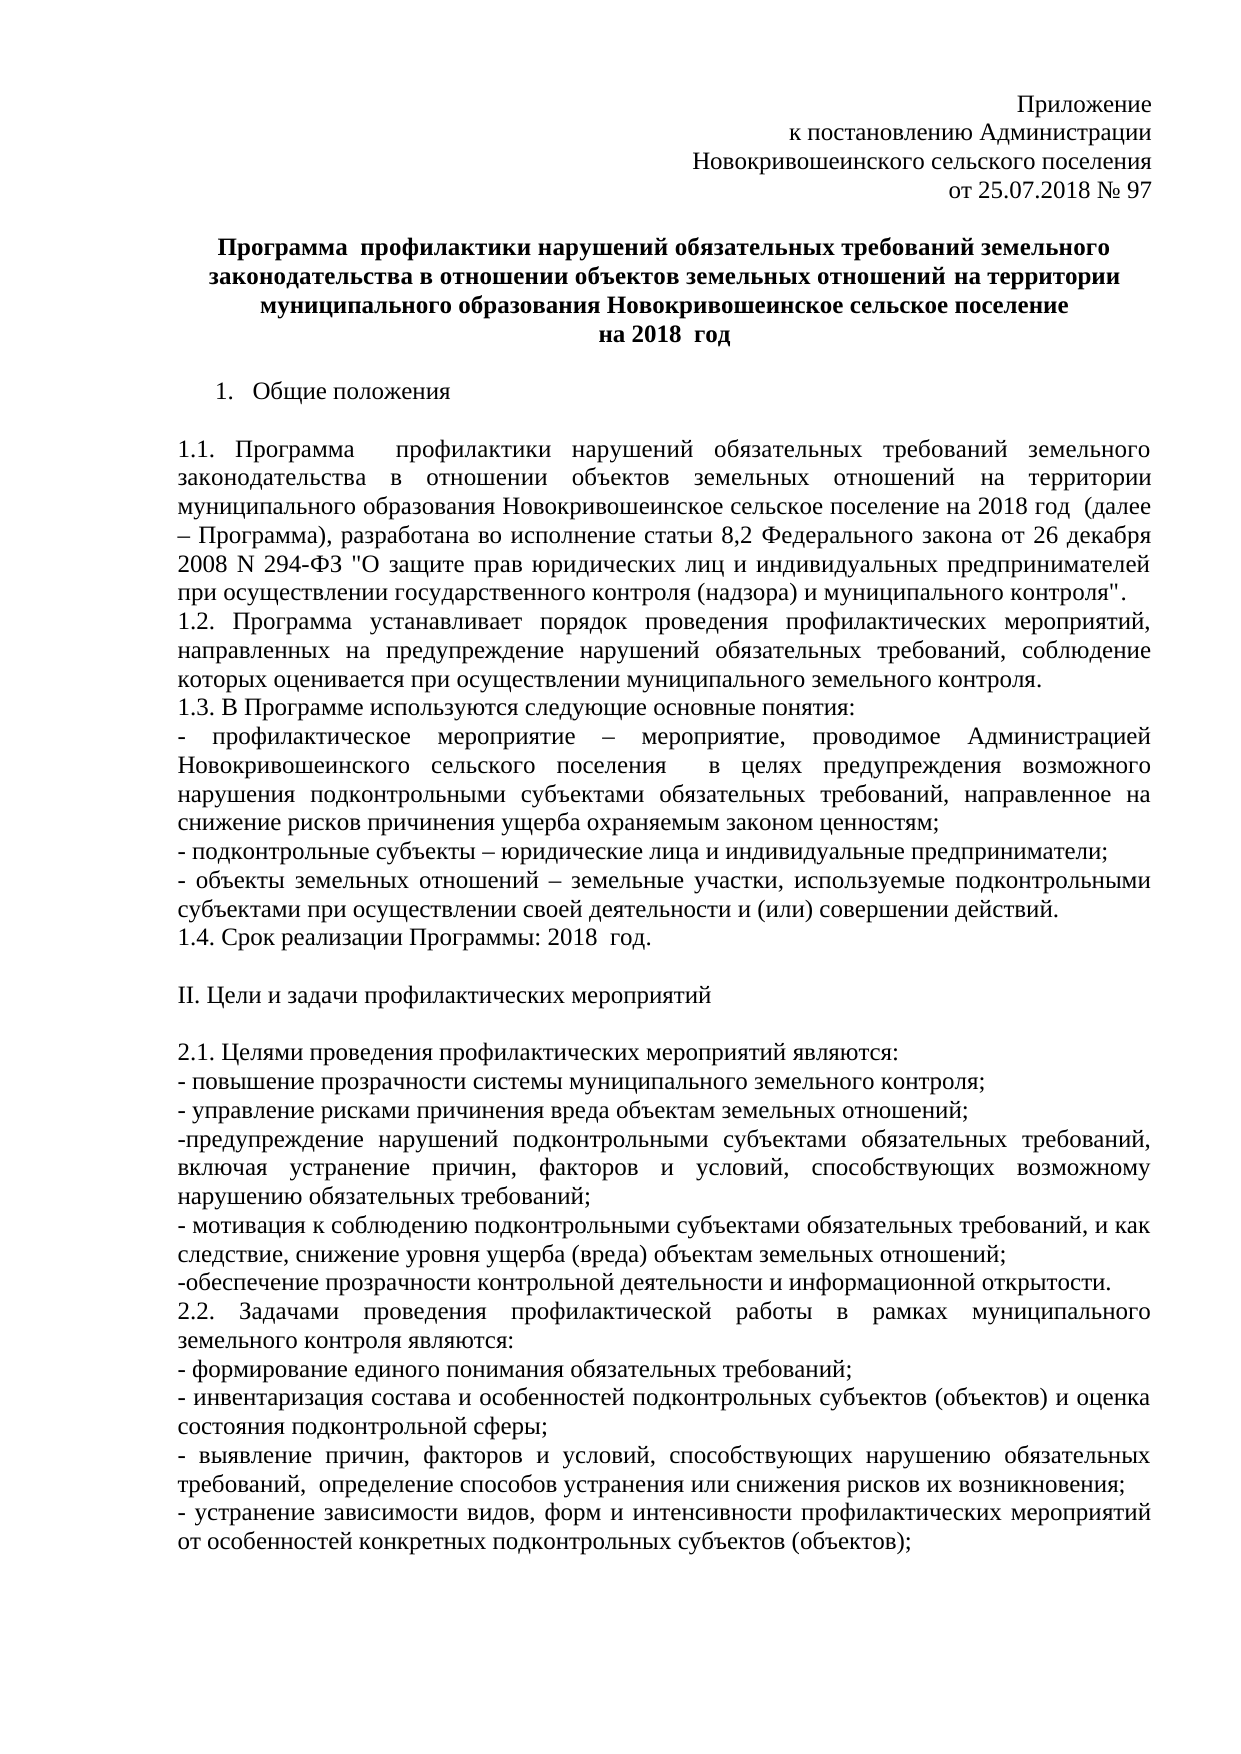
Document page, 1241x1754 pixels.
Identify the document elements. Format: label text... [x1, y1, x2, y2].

list - формирование единого понимания обязательных требований; [177, 1354, 1152, 1382]
list Общие положения [215, 376, 1152, 405]
text 1.4. Срок реализации Программы: 2018 год. [177, 922, 1152, 951]
list - выявление причин, факторов и условий, способствующих нарушению обязательных требований, определение способов устранения или снижения рисков их возникновения; [177, 1440, 1152, 1497]
list -обеспечение прозрачности контрольной деятельности и информационной открытости. [177, 1267, 1152, 1296]
text Программа профилактики нарушений обязательных требований земельного законодательства в отношении объектов земельных отношений на территории муниципального образования Новокривошеинское сельское поселение [177, 232, 1152, 319]
list -предупреждение нарушений подконтрольными субъектами обязательных требований, включая устранение причин, факторов и условий, способствующих возможному нарушению обязательных требований; [177, 1124, 1152, 1210]
text к постановлению Администрации [177, 117, 1152, 146]
text Приложение [177, 89, 1152, 117]
text - объекты земельных отношений – земельные участки, используемые подконтрольными субъектами при осуществлении своей деятельности и (или) совершении действий. [177, 865, 1152, 922]
list 2.2. Задачами проведения профилактической работы в рамках муниципального земельного контроля являются: [177, 1296, 1152, 1354]
text от 25.07.2018 № 97 [177, 175, 1152, 204]
list 2.1. Целями проведения профилактических мероприятий являются: [177, 1037, 1152, 1066]
text 1.1. Программа профилактики нарушений обязательных требований земельного законодательства в отношении объектов земельных отношений на территории муниципального образования Новокривошеинское сельское поселение на 2018 год (далее – Программа), разработана во исполнение статьи 8,2 Федерального закона от 26 декабря 2008 N 294-ФЗ "О защите прав юридических лиц и индивидуальных предпринимателей при осуществлении государственного контроля (надзора) и муниципального контроля". [177, 434, 1152, 606]
text - профилактическое мероприятие – мероприятие, проводимое Администрацией Новокривошеинского сельского поселения в целях предупреждения возможного нарушения подконтрольными субъектами обязательных требований, направленное на снижение рисков причинения ущерба охраняемым законом ценностям; [177, 721, 1152, 836]
text Новокривошеинского сельского поселения [177, 146, 1152, 175]
text - подконтрольные субъекты – юридические лица и индивидуальные предприниматели; [177, 836, 1152, 865]
text на 2018 год [177, 319, 1152, 347]
list - устранение зависимости видов, форм и интенсивности профилактических мероприятий от особенностей конкретных подконтрольных субъектов (объектов); [177, 1497, 1152, 1555]
text 1.3. В Программе используются следующие основные понятия: [177, 692, 1152, 721]
list - повышение прозрачности системы муниципального земельного контроля; [177, 1066, 1152, 1095]
list - мотивация к соблюдению подконтрольными субъектами обязательных требований, и как следствие, снижение уровня ущерба (вреда) объектам земельных отношений; [177, 1210, 1152, 1267]
list - инвентаризация состава и особенностей подконтрольных субъектов (объектов) и оценка состояния подконтрольной сферы; [177, 1382, 1152, 1440]
list - управление рисками причинения вреда объектам земельных отношений; [177, 1095, 1152, 1124]
text 1.2. Программа устанавливает порядок проведения профилактических мероприятий, направленных на предупреждение нарушений обязательных требований, соблюдение которых оценивается при осуществлении муниципального земельного контроля. [177, 606, 1152, 692]
text II. Цели и задачи профилактических мероприятий [177, 980, 1152, 1009]
